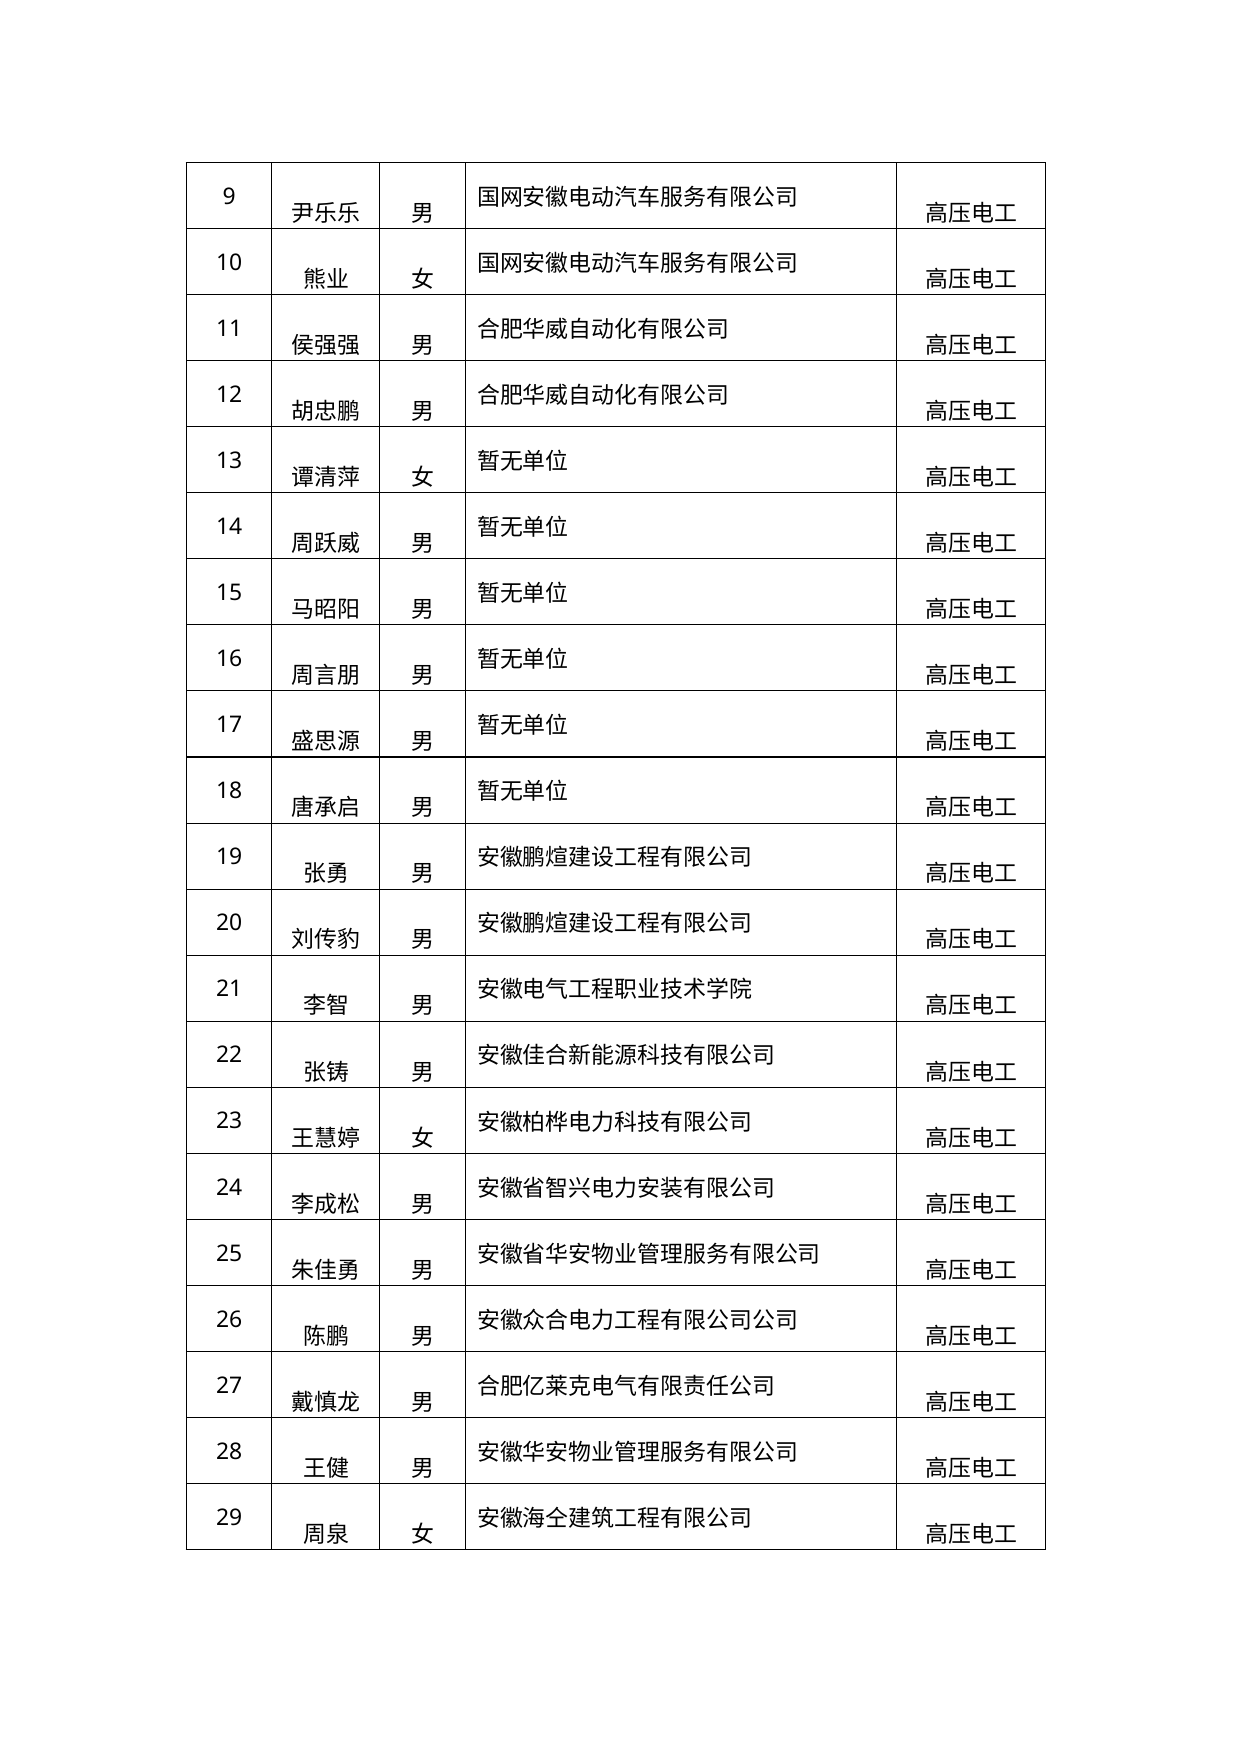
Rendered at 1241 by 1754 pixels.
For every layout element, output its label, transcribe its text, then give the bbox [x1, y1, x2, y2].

table_cell 男 [380, 625, 465, 690]
table_cell 女 [380, 1484, 465, 1549]
table_cell 唐承启 [272, 758, 379, 822]
table_cell 李成松 [272, 1154, 379, 1219]
table_cell 男 [380, 1418, 465, 1483]
table_cell 高压电工 [897, 956, 1045, 1021]
table_cell 盛思源 [272, 691, 379, 756]
table_cell 男 [380, 956, 465, 1021]
table_cell 熊业 [272, 229, 379, 294]
table_cell 安徽华安物业管理服务有限公司 [466, 1418, 896, 1483]
table_cell 高压电工 [897, 1286, 1045, 1351]
table_cell 12 [187, 361, 271, 426]
table_cell 女 [380, 1088, 465, 1153]
table_cell 王慧婷 [272, 1088, 379, 1153]
table_cell 暂无单位 [466, 691, 896, 756]
table_cell 安徽众合电力工程有限公司公司 [466, 1286, 896, 1351]
table_cell 26 [187, 1286, 271, 1351]
table_cell 13 [187, 427, 271, 492]
table_cell 马昭阳 [272, 559, 379, 624]
table_cell 14 [187, 493, 271, 558]
table_cell 21 [187, 956, 271, 1021]
table_cell 高压电工 [897, 295, 1045, 360]
table_cell 高压电工 [897, 1088, 1045, 1153]
table_cell 男 [380, 824, 465, 888]
table_cell 侯强强 [272, 295, 379, 360]
table_cell 20 [187, 890, 271, 954]
table_cell 合肥华威自动化有限公司 [466, 361, 896, 426]
table_cell 高压电工 [897, 559, 1045, 624]
table_cell 暂无单位 [466, 625, 896, 690]
table_cell 22 [187, 1022, 271, 1087]
table_cell 高压电工 [897, 229, 1045, 294]
table_cell 朱佳勇 [272, 1220, 379, 1285]
table_cell 高压电工 [897, 1418, 1045, 1483]
table_cell 男 [380, 295, 465, 360]
table_cell 15 [187, 559, 271, 624]
table_cell 王健 [272, 1418, 379, 1483]
table_cell 25 [187, 1220, 271, 1285]
table_cell 安徽佳合新能源科技有限公司 [466, 1022, 896, 1087]
table_cell 男 [380, 1154, 465, 1219]
table_cell 男 [380, 1352, 465, 1417]
table_cell 23 [187, 1088, 271, 1153]
table_cell 暂无单位 [466, 758, 896, 822]
table_cell 9 [187, 163, 271, 228]
table_cell 男 [380, 890, 465, 954]
table_cell 国网安徽电动汽车服务有限公司 [466, 229, 896, 294]
table_cell 高压电工 [897, 890, 1045, 954]
table_cell 29 [187, 1484, 271, 1549]
table_cell 11 [187, 295, 271, 360]
table_cell 27 [187, 1352, 271, 1417]
table_cell 高压电工 [897, 427, 1045, 492]
table_cell 尹乐乐 [272, 163, 379, 228]
table_cell 高压电工 [897, 1352, 1045, 1417]
table_cell 胡忠鹏 [272, 361, 379, 426]
table_cell 安徽柏桦电力科技有限公司 [466, 1088, 896, 1153]
table_cell 24 [187, 1154, 271, 1219]
table_cell 暂无单位 [466, 427, 896, 492]
table_cell 高压电工 [897, 1022, 1045, 1087]
table_cell 男 [380, 691, 465, 756]
table_cell 暂无单位 [466, 493, 896, 558]
table_cell 男 [380, 758, 465, 822]
table_cell 安徽省智兴电力安装有限公司 [466, 1154, 896, 1219]
table_cell 高压电工 [897, 1154, 1045, 1219]
table_cell 28 [187, 1418, 271, 1483]
table_cell 张勇 [272, 824, 379, 888]
table_cell 安徽鹏煊建设工程有限公司 [466, 824, 896, 888]
table_cell 周言朋 [272, 625, 379, 690]
table_cell 高压电工 [897, 758, 1045, 822]
table_cell 高压电工 [897, 1220, 1045, 1285]
table_cell 男 [380, 1220, 465, 1285]
table_cell 男 [380, 1286, 465, 1351]
table_cell 陈鹏 [272, 1286, 379, 1351]
table_cell 高压电工 [897, 361, 1045, 426]
table_cell 高压电工 [897, 1484, 1045, 1549]
table_cell 周泉 [272, 1484, 379, 1549]
table_cell 高压电工 [897, 691, 1045, 756]
table_cell 18 [187, 758, 271, 822]
table_cell 张铸 [272, 1022, 379, 1087]
table_cell 女 [380, 229, 465, 294]
table_cell 安徽鹏煊建设工程有限公司 [466, 890, 896, 954]
table_cell 高压电工 [897, 163, 1045, 228]
table_cell 男 [380, 361, 465, 426]
table_cell 暂无单位 [466, 559, 896, 624]
table_cell 谭清萍 [272, 427, 379, 492]
table_cell 李智 [272, 956, 379, 1021]
table_cell 安徽电气工程职业技术学院 [466, 956, 896, 1021]
table_cell 男 [380, 559, 465, 624]
table_cell 高压电工 [897, 625, 1045, 690]
table_cell 刘传豹 [272, 890, 379, 954]
table_cell 国网安徽电动汽车服务有限公司 [466, 163, 896, 228]
table_cell 16 [187, 625, 271, 690]
table_cell 高压电工 [897, 493, 1045, 558]
table_cell 女 [380, 427, 465, 492]
table_cell 男 [380, 163, 465, 228]
table_cell 男 [380, 1022, 465, 1087]
table_cell 合肥华威自动化有限公司 [466, 295, 896, 360]
table_cell 男 [380, 493, 465, 558]
table_cell 合肥亿莱克电气有限责任公司 [466, 1352, 896, 1417]
table_cell 戴慎龙 [272, 1352, 379, 1417]
table_cell 安徽省华安物业管理服务有限公司 [466, 1220, 896, 1285]
table_cell 周跃威 [272, 493, 379, 558]
table_cell 高压电工 [897, 824, 1045, 888]
table_cell 19 [187, 824, 271, 888]
table_cell 10 [187, 229, 271, 294]
table_cell 17 [187, 691, 271, 756]
table_cell 安徽海仝建筑工程有限公司 [466, 1484, 896, 1549]
